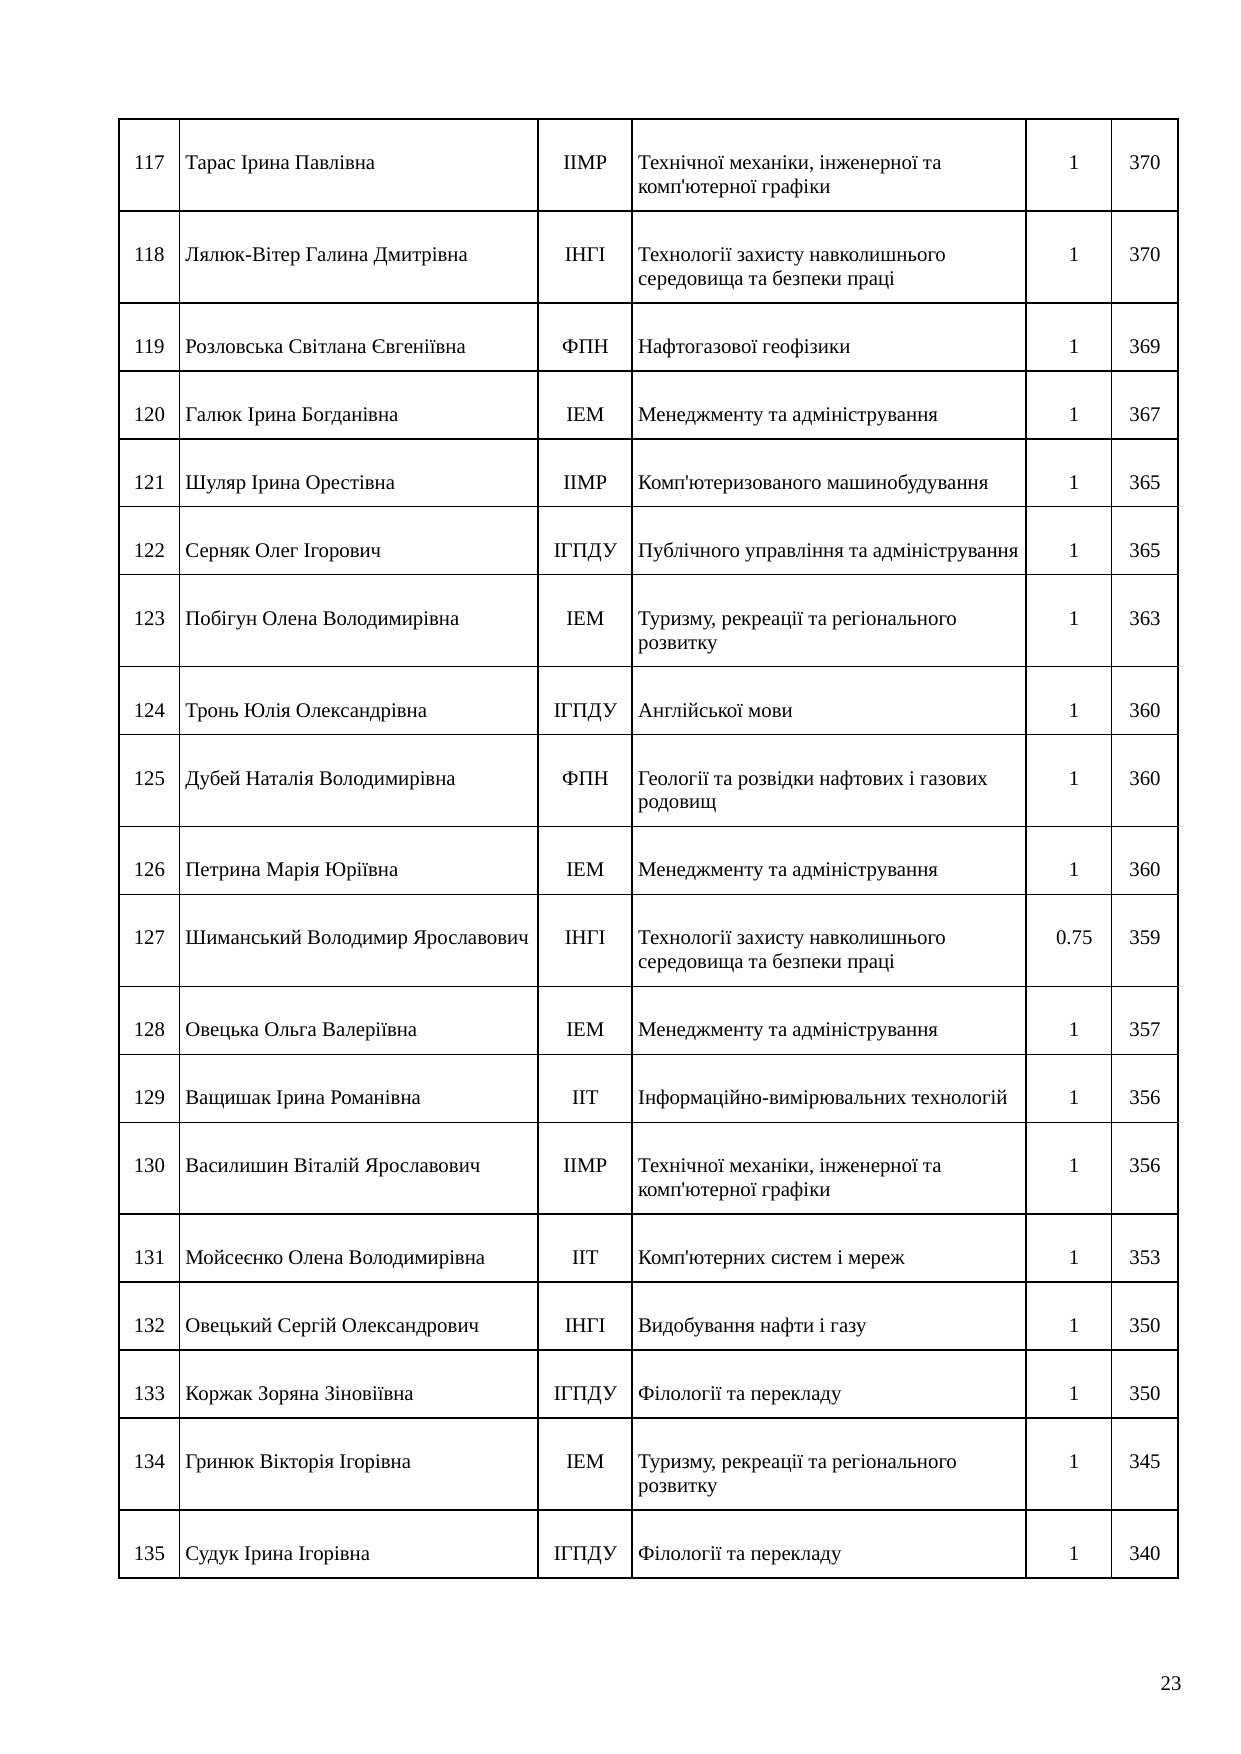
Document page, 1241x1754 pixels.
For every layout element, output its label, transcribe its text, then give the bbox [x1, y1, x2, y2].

table_cell 1 [1027, 1283, 1111, 1349]
table_cell 131 [120, 1215, 179, 1281]
table_cell 1 [1027, 1123, 1111, 1213]
table_cell ІГПДУ [539, 667, 631, 734]
table_cell Коржак Зоряна Зіновіївна [180, 1351, 537, 1417]
table_cell 1 [1027, 372, 1111, 438]
table_cell Філології та перекладу [633, 1351, 1025, 1417]
table_cell ІНГІ [539, 895, 631, 986]
table_cell ІЕМ [539, 372, 631, 438]
table_cell 1 [1027, 1419, 1111, 1509]
table_cell 120 [120, 372, 179, 438]
table_cell ІГПДУ [539, 507, 631, 574]
table_cell Побігун Олена Володимирівна [180, 575, 537, 666]
table_cell Судук Ірина Ігорівна [180, 1511, 537, 1577]
table_cell ФПН [539, 735, 631, 826]
table_cell 365 [1112, 440, 1177, 506]
table_cell Нафтогазової геофізики [633, 304, 1025, 370]
table_cell 365 [1112, 507, 1177, 574]
table_cell Технології захисту навколишнього середовища та безпеки праці [633, 895, 1025, 986]
table_cell Туризму, рекреації та регіонального розвитку [633, 1419, 1025, 1509]
table_cell 360 [1112, 667, 1177, 734]
table_cell ІЕМ [539, 1419, 631, 1509]
table_cell Шуляр Ірина Орестівна [180, 440, 537, 506]
table_cell 360 [1112, 827, 1177, 893]
table_cell ІНГІ [539, 1283, 631, 1349]
table_cell ІЕМ [539, 827, 631, 893]
table_cell Галюк Ірина Богданівна [180, 372, 537, 438]
table_cell Мойсеєнко Олена Володимирівна [180, 1215, 537, 1281]
table_cell 1 [1027, 507, 1111, 574]
table_cell ІІМР [539, 440, 631, 506]
table_cell Ващишак Ірина Романівна [180, 1055, 537, 1121]
table_cell 1 [1027, 575, 1111, 666]
table_cell 363 [1112, 575, 1177, 666]
table_cell Геології та розвідки нафтових і газових родовищ [633, 735, 1025, 826]
table_cell Шиманський Володимир Ярославович [180, 895, 537, 986]
table_cell Тронь Юлія Олександрівна [180, 667, 537, 734]
table_cell Овецька Ольга Валеріївна [180, 987, 537, 1053]
table_cell Туризму, рекреації та регіонального розвитку [633, 575, 1025, 666]
table_cell 1 [1027, 1055, 1111, 1121]
table_cell Гринюк Вікторія Ігорівна [180, 1419, 537, 1509]
table_cell Овецький Сергій Олександрович [180, 1283, 537, 1349]
table_cell ФПН [539, 304, 631, 370]
table_cell 340 [1112, 1511, 1177, 1577]
table_cell Комп'ютерних систем і мереж [633, 1215, 1025, 1281]
table_cell 129 [120, 1055, 179, 1121]
table_cell 1 [1027, 735, 1111, 826]
table_cell ІІТ [539, 1215, 631, 1281]
table_cell 360 [1112, 735, 1177, 826]
table_cell 118 [120, 212, 179, 302]
table_cell Василишин Віталій Ярославович [180, 1123, 537, 1213]
table_cell 122 [120, 507, 179, 574]
table_cell 1 [1027, 987, 1111, 1053]
table_cell 1 [1027, 1215, 1111, 1281]
table_cell Менеджменту та адміністрування [633, 827, 1025, 893]
table_cell 134 [120, 1419, 179, 1509]
table_cell 370 [1112, 212, 1177, 302]
table_cell 1 [1027, 304, 1111, 370]
table_cell Технології захисту навколишнього середовища та безпеки праці [633, 212, 1025, 302]
table_cell 133 [120, 1351, 179, 1417]
table_cell 370 [1112, 120, 1177, 210]
table_cell 1 [1027, 212, 1111, 302]
table_cell Лялюк-Вітер Галина Дмитрівна [180, 212, 537, 302]
table_cell 350 [1112, 1351, 1177, 1417]
table_cell Менеджменту та адміністрування [633, 987, 1025, 1053]
table_cell 353 [1112, 1215, 1177, 1281]
table_cell 0.75 [1027, 895, 1111, 986]
table_cell 345 [1112, 1419, 1177, 1509]
table_cell ІІМР [539, 1123, 631, 1213]
table_cell Технічної механіки, інженерної та комп'ютерної графіки [633, 1123, 1025, 1213]
table_cell Філології та перекладу [633, 1511, 1025, 1577]
table_cell 125 [120, 735, 179, 826]
table_cell 356 [1112, 1055, 1177, 1121]
table_cell Розловська Світлана Євгеніївна [180, 304, 537, 370]
table_cell Тарас Ірина Павлівна [180, 120, 537, 210]
table_cell 117 [120, 120, 179, 210]
table_cell 1 [1027, 827, 1111, 893]
table_cell 126 [120, 827, 179, 893]
table_cell Петрина Марія Юріївна [180, 827, 537, 893]
table_cell Дубей Наталія Володимирівна [180, 735, 537, 826]
table_cell Технічної механіки, інженерної та комп'ютерної графіки [633, 120, 1025, 210]
table_cell 1 [1027, 120, 1111, 210]
table_cell 1 [1027, 1511, 1111, 1577]
table_cell 1 [1027, 1351, 1111, 1417]
table_cell 350 [1112, 1283, 1177, 1349]
table_cell 130 [120, 1123, 179, 1213]
table_cell Англійської мови [633, 667, 1025, 734]
table_cell 367 [1112, 372, 1177, 438]
table_cell Інформаційно-вимірювальних технологій [633, 1055, 1025, 1121]
table_cell 132 [120, 1283, 179, 1349]
table_cell Серняк Олег Ігорович [180, 507, 537, 574]
table_cell 127 [120, 895, 179, 986]
table_cell Менеджменту та адміністрування [633, 372, 1025, 438]
table_cell 356 [1112, 1123, 1177, 1213]
table_cell 1 [1027, 440, 1111, 506]
table_cell Видобування нафти і газу [633, 1283, 1025, 1349]
table_cell 1 [1027, 667, 1111, 734]
table_cell ІЕМ [539, 987, 631, 1053]
table_cell 369 [1112, 304, 1177, 370]
table_cell ІЕМ [539, 575, 631, 666]
table_cell 119 [120, 304, 179, 370]
table_cell 359 [1112, 895, 1177, 986]
table_cell 128 [120, 987, 179, 1053]
table_cell ІІТ [539, 1055, 631, 1121]
table_cell 135 [120, 1511, 179, 1577]
table_cell Публічного управління та адміністрування [633, 507, 1025, 574]
table_cell 357 [1112, 987, 1177, 1053]
table_cell ІНГІ [539, 212, 631, 302]
table_cell ІІМР [539, 120, 631, 210]
table_cell 124 [120, 667, 179, 734]
table_cell ІГПДУ [539, 1511, 631, 1577]
table_cell 121 [120, 440, 179, 506]
table_cell Комп'ютеризованого машинобудування [633, 440, 1025, 506]
table_cell ІГПДУ [539, 1351, 631, 1417]
table_cell 123 [120, 575, 179, 666]
